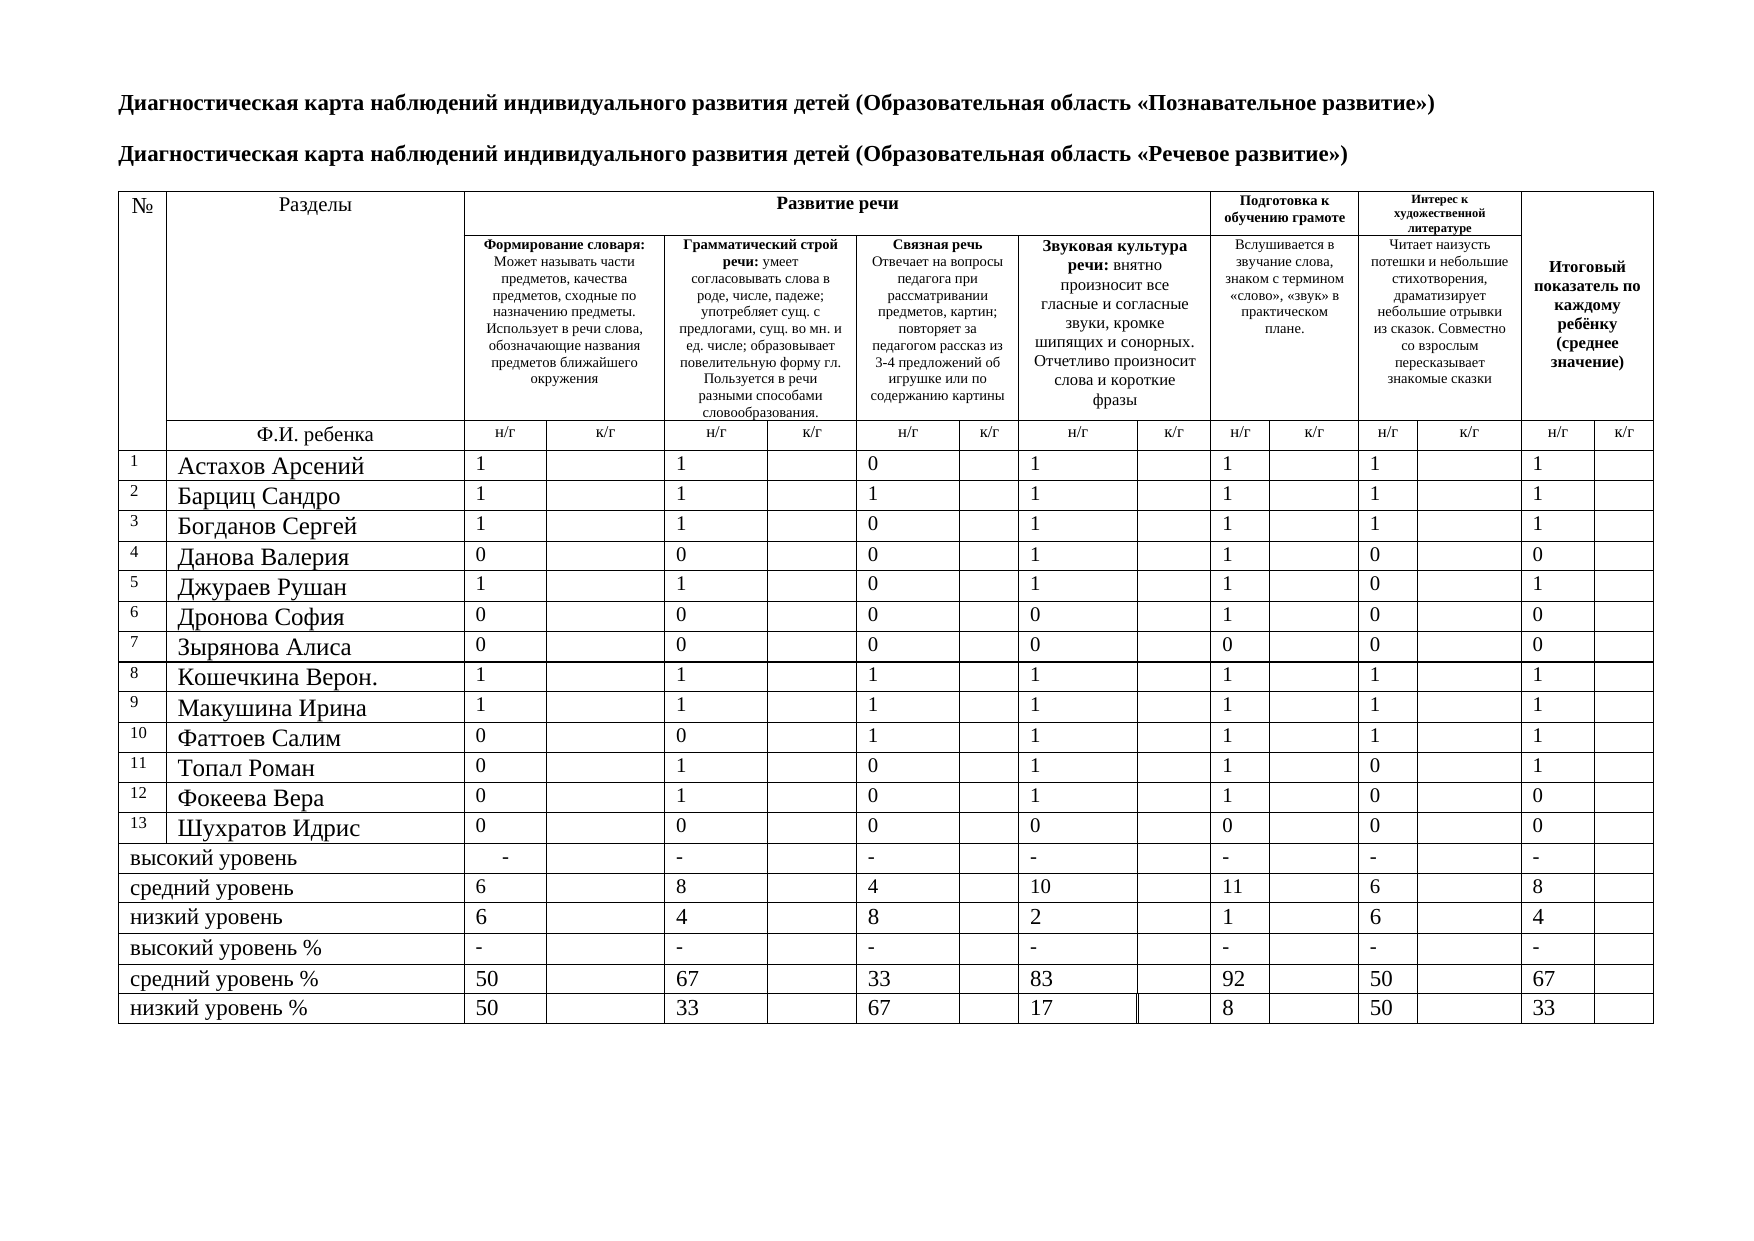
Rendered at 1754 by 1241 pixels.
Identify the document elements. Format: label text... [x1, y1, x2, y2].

table_cell к/г [1270, 421, 1358, 449]
table_cell 0 [1522, 632, 1594, 661]
table_cell 83 [1019, 965, 1137, 993]
table_cell 10 [1019, 874, 1137, 902]
text Диагностическая карта наблюдений индивидуального развития детей (Образовательная область «Речевое развитие») [118, 140, 1636, 166]
table_cell н/г [1211, 421, 1269, 449]
table_cell [1418, 511, 1521, 541]
table_cell 4 [665, 903, 767, 933]
table_cell [1595, 783, 1653, 812]
table_cell [960, 663, 1018, 691]
table_cell 0 [665, 813, 767, 843]
table_cell [960, 813, 1018, 843]
table_cell [960, 994, 1018, 1023]
table_cell 0 [465, 542, 546, 570]
table_cell 1 [665, 481, 767, 510]
table_cell 0 [665, 542, 767, 570]
table_cell [768, 663, 856, 691]
table_cell [1270, 813, 1358, 843]
table_cell 1 [1019, 542, 1137, 570]
table_cell [960, 451, 1018, 480]
table_cell Кошечкина Верон. [167, 663, 464, 691]
table_cell 1 [665, 663, 767, 691]
table_cell - [857, 844, 959, 873]
table_cell [960, 753, 1018, 782]
table_cell 1 [665, 783, 767, 812]
table_cell 1 [119, 451, 166, 480]
table_cell 1 [857, 692, 959, 722]
table_cell 1 [857, 481, 959, 510]
table_cell 8 [119, 663, 166, 691]
table_cell высокий уровень % [119, 934, 464, 963]
table_cell [1270, 753, 1358, 782]
table_cell [1595, 511, 1653, 541]
table_cell [960, 542, 1018, 570]
table_cell высокий уровень [119, 844, 464, 873]
table_cell 1 [465, 451, 546, 480]
table_cell - [857, 934, 959, 963]
table_cell [1138, 874, 1210, 902]
table_cell 1 [857, 723, 959, 752]
table_cell 50 [465, 994, 546, 1023]
table_cell 0 [1359, 542, 1417, 570]
table_cell [768, 844, 856, 873]
table_cell низкий уровень [119, 903, 464, 933]
table_cell 1 [1359, 663, 1417, 691]
table_cell 1 [465, 511, 546, 541]
table_cell 4 [119, 542, 166, 570]
table_cell [1270, 692, 1358, 722]
table_cell - [1522, 844, 1594, 873]
table_header Подготовка к обучению грамоте [1211, 192, 1358, 235]
table_cell [1138, 571, 1210, 601]
table_cell 67 [1522, 965, 1594, 993]
table_cell [960, 844, 1018, 873]
table_cell [1138, 934, 1210, 963]
table_cell [1595, 813, 1653, 843]
table_cell [1595, 481, 1653, 510]
table_cell [768, 934, 856, 963]
table_cell 0 [857, 511, 959, 541]
table_cell 1 [1211, 451, 1269, 480]
table_cell 8 [1522, 874, 1594, 902]
table_cell [1138, 783, 1210, 812]
table_cell [1138, 965, 1210, 993]
table_cell [1138, 451, 1210, 480]
table_cell средний уровень % [119, 965, 464, 993]
table_cell 1 [1211, 692, 1269, 722]
table_cell [768, 692, 856, 722]
table_cell 7 [119, 632, 166, 661]
table_cell [1270, 874, 1358, 902]
table_cell 0 [465, 813, 546, 843]
table_cell Формирование словаря: Может называть части предметов, качества предметов, сходные по назначению предметы. Использует в речи слова, обозначающие названия предметов ближайшего окружения [465, 236, 664, 420]
table_cell 1 [1522, 511, 1594, 541]
table_cell [547, 903, 664, 933]
table_cell 0 [1211, 632, 1269, 661]
table_cell [547, 692, 664, 722]
table_cell [960, 602, 1018, 631]
table_cell Связная речь Отвечает на вопросы педагога при рассматривании предметов, картин; повторяет за педагогом рассказ из 3-4 предложений об игрушке или по содержанию картины [857, 236, 1018, 420]
table_cell [1270, 994, 1358, 1023]
table_cell 92 [1211, 965, 1269, 993]
table_cell 11 [1211, 874, 1269, 902]
table_cell [1270, 632, 1358, 661]
table_cell 1 [1211, 511, 1269, 541]
table_cell [1595, 723, 1653, 752]
table_cell Фаттоев Салим [167, 723, 464, 752]
table_cell [547, 571, 664, 601]
table_cell - [465, 844, 546, 873]
table_cell 1 [1522, 753, 1594, 782]
table_cell 1 [1211, 753, 1269, 782]
table_cell Читает наизусть потешки и небольшие стихотворения, драматизирует небольшие отрывки из сказок. Совместно со взрослым пересказывает знакомые сказки [1359, 236, 1521, 420]
table_cell 1 [1359, 723, 1417, 752]
table_cell 1 [665, 511, 767, 541]
table_cell [1418, 451, 1521, 480]
table_cell 1 [1019, 723, 1137, 752]
table_cell Шухратов Идрис [167, 813, 464, 843]
table_cell [960, 783, 1018, 812]
table_cell 0 [1359, 753, 1417, 782]
table_cell [547, 542, 664, 570]
table_cell 1 [465, 663, 546, 691]
table_cell 0 [857, 602, 959, 631]
table_cell [768, 753, 856, 782]
table_cell [960, 481, 1018, 510]
table_header Итоговый показатель по каждому ребёнку (среднее значение) [1522, 192, 1653, 420]
table_cell [1270, 663, 1358, 691]
table_cell 6 [1359, 903, 1417, 933]
table_cell [1418, 571, 1521, 601]
table_cell [1418, 753, 1521, 782]
table_cell [1138, 753, 1210, 782]
table_cell 11 [119, 753, 166, 782]
table_cell 0 [1522, 602, 1594, 631]
table_cell Ф.И. ребенка [167, 421, 464, 449]
table_cell [768, 813, 856, 843]
table_cell [547, 753, 664, 782]
table_cell 0 [1359, 632, 1417, 661]
table_cell Данова Валерия [167, 542, 464, 570]
table_cell [1138, 692, 1210, 722]
table_cell 6 [465, 874, 546, 902]
table_cell 0 [857, 451, 959, 480]
table_cell 1 [1019, 451, 1137, 480]
table_cell 1 [1359, 692, 1417, 722]
table_cell 0 [1019, 602, 1137, 631]
text Диагностическая карта наблюдений индивидуального развития детей (Образовательная область «Познавательное развитие») [118, 89, 1636, 115]
table_cell [768, 632, 856, 661]
table_cell 1 [465, 481, 546, 510]
table_cell 0 [857, 542, 959, 570]
table_cell 10 [119, 723, 166, 752]
table_cell 1 [1211, 542, 1269, 570]
table_cell 6 [465, 903, 546, 933]
table_cell 8 [665, 874, 767, 902]
table_cell - [1019, 934, 1137, 963]
table_cell [1270, 934, 1358, 963]
table_cell - [1019, 844, 1137, 873]
table_cell 0 [1019, 813, 1137, 843]
table_cell [1595, 994, 1653, 1023]
table_cell [960, 934, 1018, 963]
table_cell Звуковая культура речи: внятно произносит все гласные и согласные звуки, кромке шипящих и сонорных. Отчетливо произносит слова и короткие фразы [1019, 236, 1210, 420]
table_cell [547, 874, 664, 902]
table_cell [1418, 965, 1521, 993]
table_cell к/г [1418, 421, 1521, 449]
table_cell [960, 874, 1018, 902]
table_cell [1595, 753, 1653, 782]
table_cell 6 [1359, 874, 1417, 902]
table_cell [768, 994, 856, 1023]
table_cell 0 [465, 602, 546, 631]
table_cell 17 [1019, 994, 1136, 1023]
table_header № [119, 192, 166, 449]
table_cell 1 [1019, 571, 1137, 601]
table_cell [1138, 663, 1210, 691]
table_cell 1 [1019, 511, 1137, 541]
table_cell 1 [665, 451, 767, 480]
table_cell 6 [119, 602, 166, 631]
table_cell 33 [1522, 994, 1594, 1023]
table_cell 1 [1211, 723, 1269, 752]
table_cell [1418, 481, 1521, 510]
table_cell [768, 451, 856, 480]
table_cell [547, 511, 664, 541]
table_cell 0 [1522, 542, 1594, 570]
table_cell 1 [1211, 783, 1269, 812]
table_cell 0 [857, 632, 959, 661]
table_cell - [1211, 844, 1269, 873]
table_cell - [1359, 934, 1417, 963]
table_cell 0 [465, 723, 546, 752]
table_cell [1138, 511, 1210, 541]
table_cell [1270, 965, 1358, 993]
table_cell [547, 632, 664, 661]
table_cell [1595, 965, 1653, 993]
table_cell [1595, 451, 1653, 480]
table_cell [1595, 542, 1653, 570]
table_cell 0 [465, 632, 546, 661]
table_cell к/г [960, 421, 1018, 449]
table_cell [768, 874, 856, 902]
table_cell [1270, 511, 1358, 541]
table_cell - [1211, 934, 1269, 963]
table_cell н/г [1522, 421, 1594, 449]
table_cell 4 [1522, 903, 1594, 933]
table_cell 0 [857, 783, 959, 812]
table_cell к/г [768, 421, 856, 449]
table_cell 0 [465, 783, 546, 812]
table_cell [768, 542, 856, 570]
table_cell [547, 783, 664, 812]
table_cell 0 [665, 602, 767, 631]
table_cell [1418, 844, 1521, 873]
table_cell 1 [1211, 663, 1269, 691]
table_cell [1418, 874, 1521, 902]
table_cell [547, 813, 664, 843]
table_cell Фокеева Вера [167, 783, 464, 812]
table_cell [960, 723, 1018, 752]
table_cell 13 [119, 813, 166, 843]
table_cell [768, 903, 856, 933]
table_cell [960, 692, 1018, 722]
table_header Интерес к художественной литературе [1359, 192, 1521, 235]
table_cell [1138, 632, 1210, 661]
table_cell 4 [857, 874, 959, 902]
table_cell н/г [1359, 421, 1417, 449]
table_cell [1138, 844, 1210, 873]
table_cell 1 [1359, 511, 1417, 541]
table_cell - [665, 934, 767, 963]
table_cell 33 [665, 994, 767, 1023]
table_cell 2 [119, 481, 166, 510]
table_cell 0 [1522, 783, 1594, 812]
table_cell 1 [857, 663, 959, 691]
table_cell - [465, 934, 546, 963]
table_cell 2 [1019, 903, 1137, 933]
table_cell [1418, 663, 1521, 691]
table_cell н/г [1019, 421, 1137, 449]
table_cell 5 [119, 571, 166, 601]
table_cell 8 [857, 903, 959, 933]
table_cell к/г [1595, 421, 1653, 449]
table_cell 1 [1211, 602, 1269, 631]
table_cell [1270, 903, 1358, 933]
table_cell Топал Роман [167, 753, 464, 782]
table_cell [1595, 934, 1653, 963]
table_cell 1 [665, 692, 767, 722]
table_cell 0 [665, 723, 767, 752]
table_cell н/г [857, 421, 959, 449]
table_cell Вслушивается в звучание слова, знаком с термином «слово», «звук» в практическом плане. [1211, 236, 1358, 420]
table_cell 33 [857, 965, 959, 993]
table_cell [1418, 783, 1521, 812]
table_cell 0 [1359, 571, 1417, 601]
table_cell Дронова София [167, 602, 464, 631]
table_cell [1270, 783, 1358, 812]
table_cell [1595, 903, 1653, 933]
table_cell [1270, 542, 1358, 570]
table_cell [1270, 451, 1358, 480]
table_cell [1418, 632, 1521, 661]
table_cell [1270, 723, 1358, 752]
table_cell Зырянова Алиса [167, 632, 464, 661]
table_cell [547, 451, 664, 480]
table_cell [1138, 813, 1210, 843]
table_cell [547, 994, 664, 1023]
table_cell [547, 934, 664, 963]
table_header Разделы [167, 192, 464, 420]
table_cell [768, 965, 856, 993]
table_cell [1418, 542, 1521, 570]
table_cell [1595, 632, 1653, 661]
table_cell 9 [119, 692, 166, 722]
table_cell [1595, 874, 1653, 902]
table_cell [1418, 903, 1521, 933]
table_cell [547, 602, 664, 631]
table_cell 1 [1522, 481, 1594, 510]
table_cell [1595, 692, 1653, 722]
table_cell [1138, 481, 1210, 510]
table_cell 1 [1359, 451, 1417, 480]
table_cell 1 [1019, 783, 1137, 812]
table_cell 0 [1359, 602, 1417, 631]
table_cell [1595, 602, 1653, 631]
table_cell [1418, 934, 1521, 963]
table_cell 1 [1211, 903, 1269, 933]
table_cell 67 [857, 994, 959, 1023]
table_cell 1 [1522, 663, 1594, 691]
table_cell [547, 481, 664, 510]
table_cell [768, 783, 856, 812]
table_cell низкий уровень % [119, 994, 464, 1023]
table_cell [768, 481, 856, 510]
table_cell [960, 571, 1018, 601]
table_cell [1418, 692, 1521, 722]
table_cell [1138, 542, 1210, 570]
table_cell [1270, 481, 1358, 510]
table_cell [960, 511, 1018, 541]
table_cell [547, 965, 664, 993]
table_cell к/г [547, 421, 664, 449]
table_cell 1 [465, 571, 546, 601]
table_cell 0 [1359, 783, 1417, 812]
table_cell 1 [1019, 753, 1137, 782]
table_cell 0 [857, 753, 959, 782]
table_cell Богданов Сергей [167, 511, 464, 541]
table_cell [960, 632, 1018, 661]
table_cell н/г [465, 421, 546, 449]
table_cell 12 [119, 783, 166, 812]
table_cell 50 [1359, 965, 1417, 993]
table_cell [1595, 571, 1653, 601]
table_cell [1138, 723, 1210, 752]
table_cell [1139, 994, 1210, 1023]
table_cell 0 [1522, 813, 1594, 843]
table_cell Барциц Сандро [167, 481, 464, 510]
table_cell 0 [465, 753, 546, 782]
table_cell 1 [1019, 692, 1137, 722]
table_cell [547, 723, 664, 752]
table_cell [1270, 602, 1358, 631]
table_cell 1 [1522, 571, 1594, 601]
table_cell 1 [1211, 571, 1269, 601]
table_cell 1 [1522, 723, 1594, 752]
table_cell 0 [665, 632, 767, 661]
table_cell [960, 965, 1018, 993]
table_cell Грамматический строй речи: умеет согласовывать слова в роде, числе, падеже; употребляет сущ. с предлогами, сущ. во мн. и ед. числе; образовывает повелительную форму гл. Пользуется в речи разными способами словообразования. [665, 236, 856, 420]
table_cell Джураев Рушан [167, 571, 464, 601]
table_cell - [1522, 934, 1594, 963]
table_cell 50 [1359, 994, 1417, 1023]
table_cell Астахов Арсений [167, 451, 464, 480]
table_cell [1595, 663, 1653, 691]
table_cell [1270, 571, 1358, 601]
table_cell - [1359, 844, 1417, 873]
table_cell 50 [465, 965, 546, 993]
table_cell 0 [1211, 813, 1269, 843]
table_cell 0 [1019, 632, 1137, 661]
table_cell н/г [665, 421, 767, 449]
table_cell средний уровень [119, 874, 464, 902]
table_cell [768, 723, 856, 752]
table_cell [547, 663, 664, 691]
table_header Развитие речи [465, 192, 1210, 235]
table_cell 0 [857, 813, 959, 843]
table_cell 3 [119, 511, 166, 541]
table_cell [1418, 723, 1521, 752]
table_cell - [665, 844, 767, 873]
table_cell 8 [1211, 994, 1269, 1023]
table_cell 0 [1359, 813, 1417, 843]
table_cell [768, 571, 856, 601]
table_cell 1 [465, 692, 546, 722]
table_cell 1 [1359, 481, 1417, 510]
table_cell 67 [665, 965, 767, 993]
table_cell к/г [1138, 421, 1210, 449]
table_cell [1418, 602, 1521, 631]
table_cell [1418, 813, 1521, 843]
table_cell 1 [1211, 481, 1269, 510]
table_cell 1 [1522, 692, 1594, 722]
table_cell Макушина Ирина [167, 692, 464, 722]
table_cell 1 [1019, 663, 1137, 691]
table_cell [768, 602, 856, 631]
table_cell 1 [1522, 451, 1594, 480]
table_cell [1270, 844, 1358, 873]
table_cell [1595, 844, 1653, 873]
table_cell 0 [857, 571, 959, 601]
table_cell 1 [665, 571, 767, 601]
table_cell [547, 844, 664, 873]
table_cell 1 [1019, 481, 1137, 510]
table_cell [1138, 903, 1210, 933]
table_cell 1 [665, 753, 767, 782]
table_cell [960, 903, 1018, 933]
table_cell [1138, 602, 1210, 631]
table_cell [1418, 994, 1521, 1023]
table_cell [768, 511, 856, 541]
